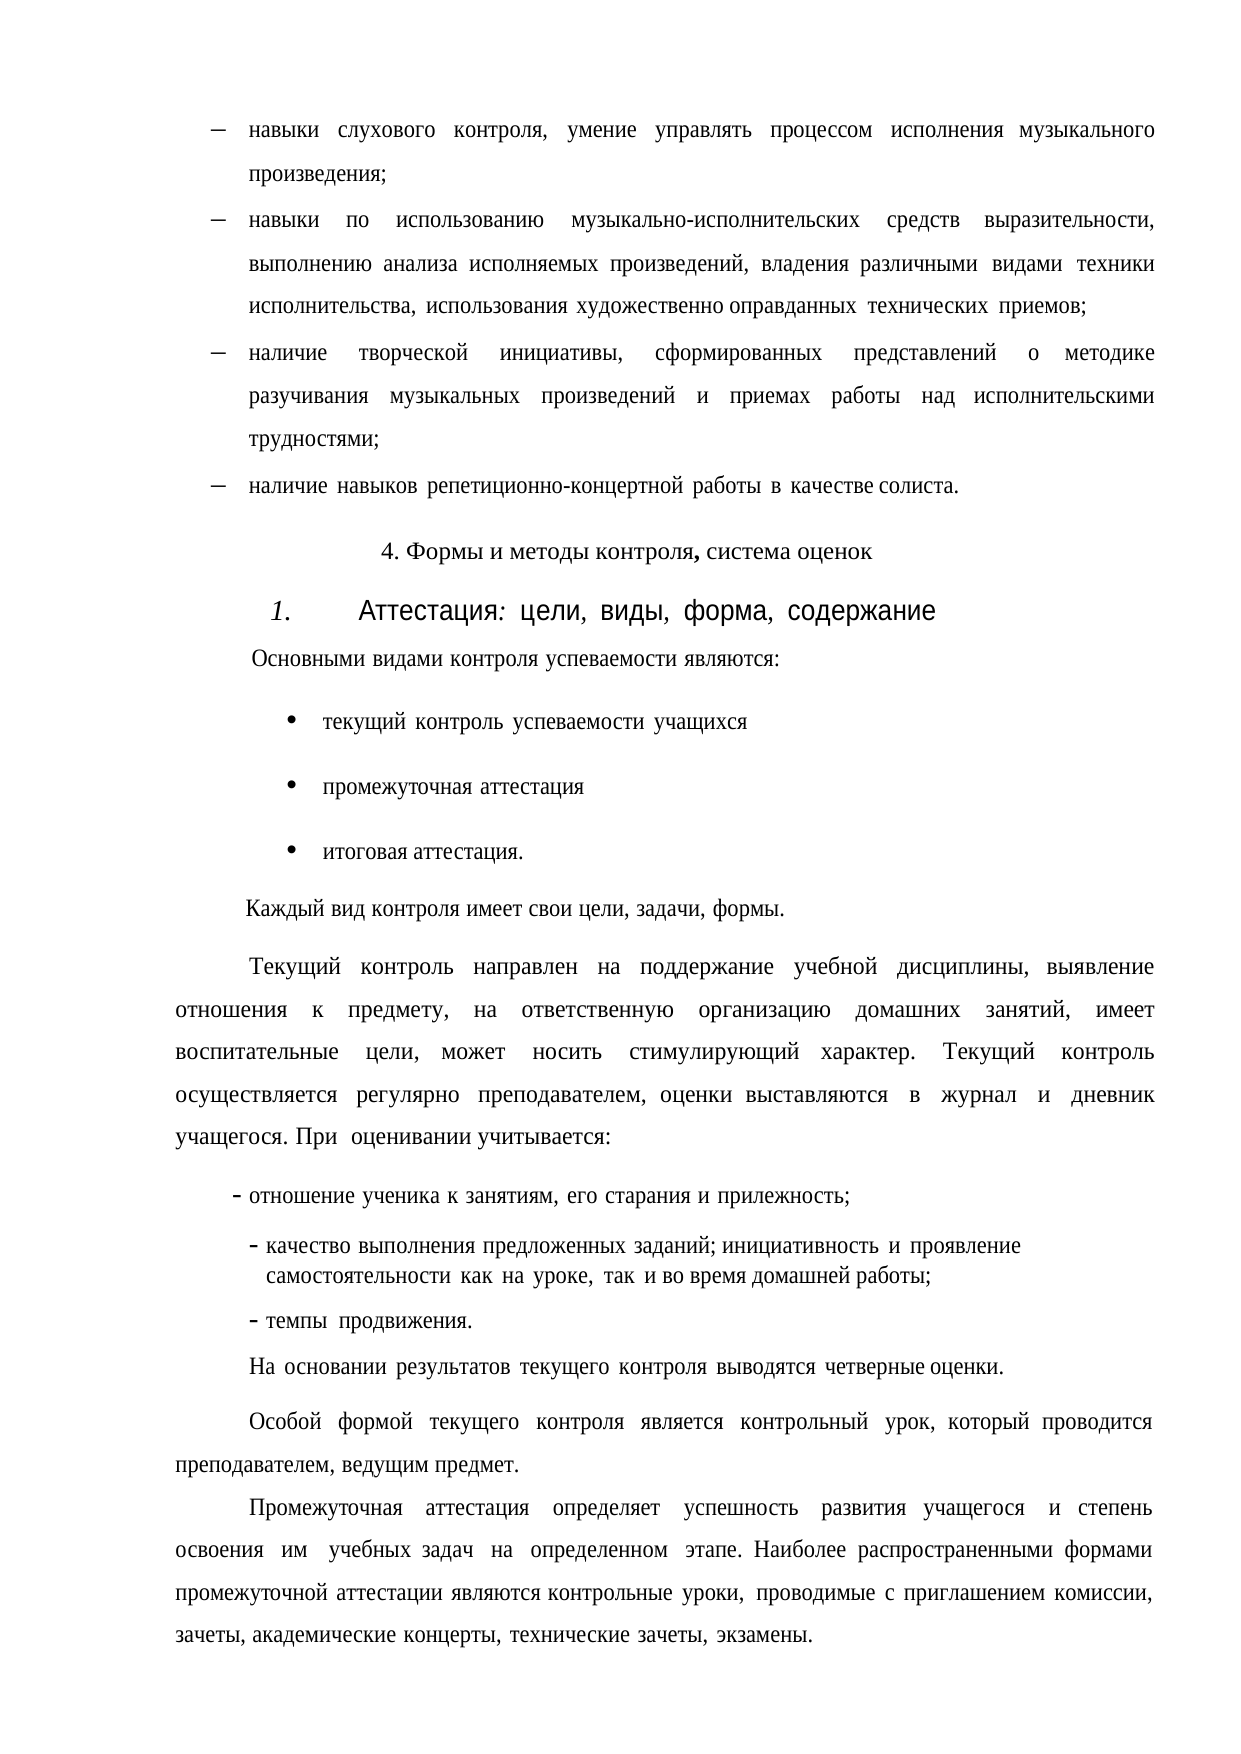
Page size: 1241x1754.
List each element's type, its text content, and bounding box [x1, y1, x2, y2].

list итоговая аттестация. [286, 832, 1165, 865]
list отношение ученика к занятиям, его старания и прилежность; [232, 1176, 1165, 1210]
text Промежуточная аттестация определяет успешность развития учащегося и степень освоения им учебных задач на определенном этапе. Наиболее распространенными формами промежуточной аттестации являются контрольные уроки, проводимые с приглашением комиссии, зачеты, академические концерты, технические зачеты, экзамены. [175, 1492, 1153, 1648]
list темпы продвижения. [249, 1301, 1165, 1335]
list качество выполнения предложенных заданий; инициативность и проявление самостоятельности как на уроке, так и во время домашней работы; [249, 1226, 1165, 1289]
text 4. Формы и методы контроля, система оценок [381, 536, 1165, 565]
text Текущий контроль направлен на поддержание учебной дисциплины, выявление отношения к предмету, на ответственную организацию домашних занятий, имеет воспитательные цели, может носить стимулирующий характер. Текущий контроль осуществляется регулярно преподавателем, оценки выставляются в журнал и дневник учащегося. При оценивании учитывается: [175, 951, 1155, 1150]
text Основными видами контроля успеваемости являются: [164, 643, 1165, 672]
list навыки по использованию музыкально-исполнительских средств выразительности, выполнению анализа исполняемых произведений, владения различными видами техники исполнительства, использования художественно оправданных технических приемов; [211, 201, 1155, 319]
list текущий контроль успеваемости учащихся [286, 702, 1165, 736]
list наличие навыков репетиционно-концертной работы в качестве солиста. [211, 466, 1154, 499]
text На основании результатов текущего контроля выводятся четверные оценки. [175, 1351, 1153, 1380]
list наличие творческой инициативы, сформированных представлений о методике разучивания музыкальных произведений и приемах работы над исполнительскими трудностями; [211, 333, 1154, 452]
list навыки слухового контроля, умение управлять процессом исполнения музыкального произведения; [211, 110, 1155, 186]
list Аттестация: цели, виды, форма, содержание [234, 593, 972, 627]
text Особой формой текущего контроля является контрольный урок, который проводится преподавателем, ведущим предмет. [175, 1406, 1153, 1478]
text Каждый вид контроля имеет свои цели, задачи, формы. [245, 893, 1165, 922]
list промежуточная аттестация [286, 767, 1165, 801]
